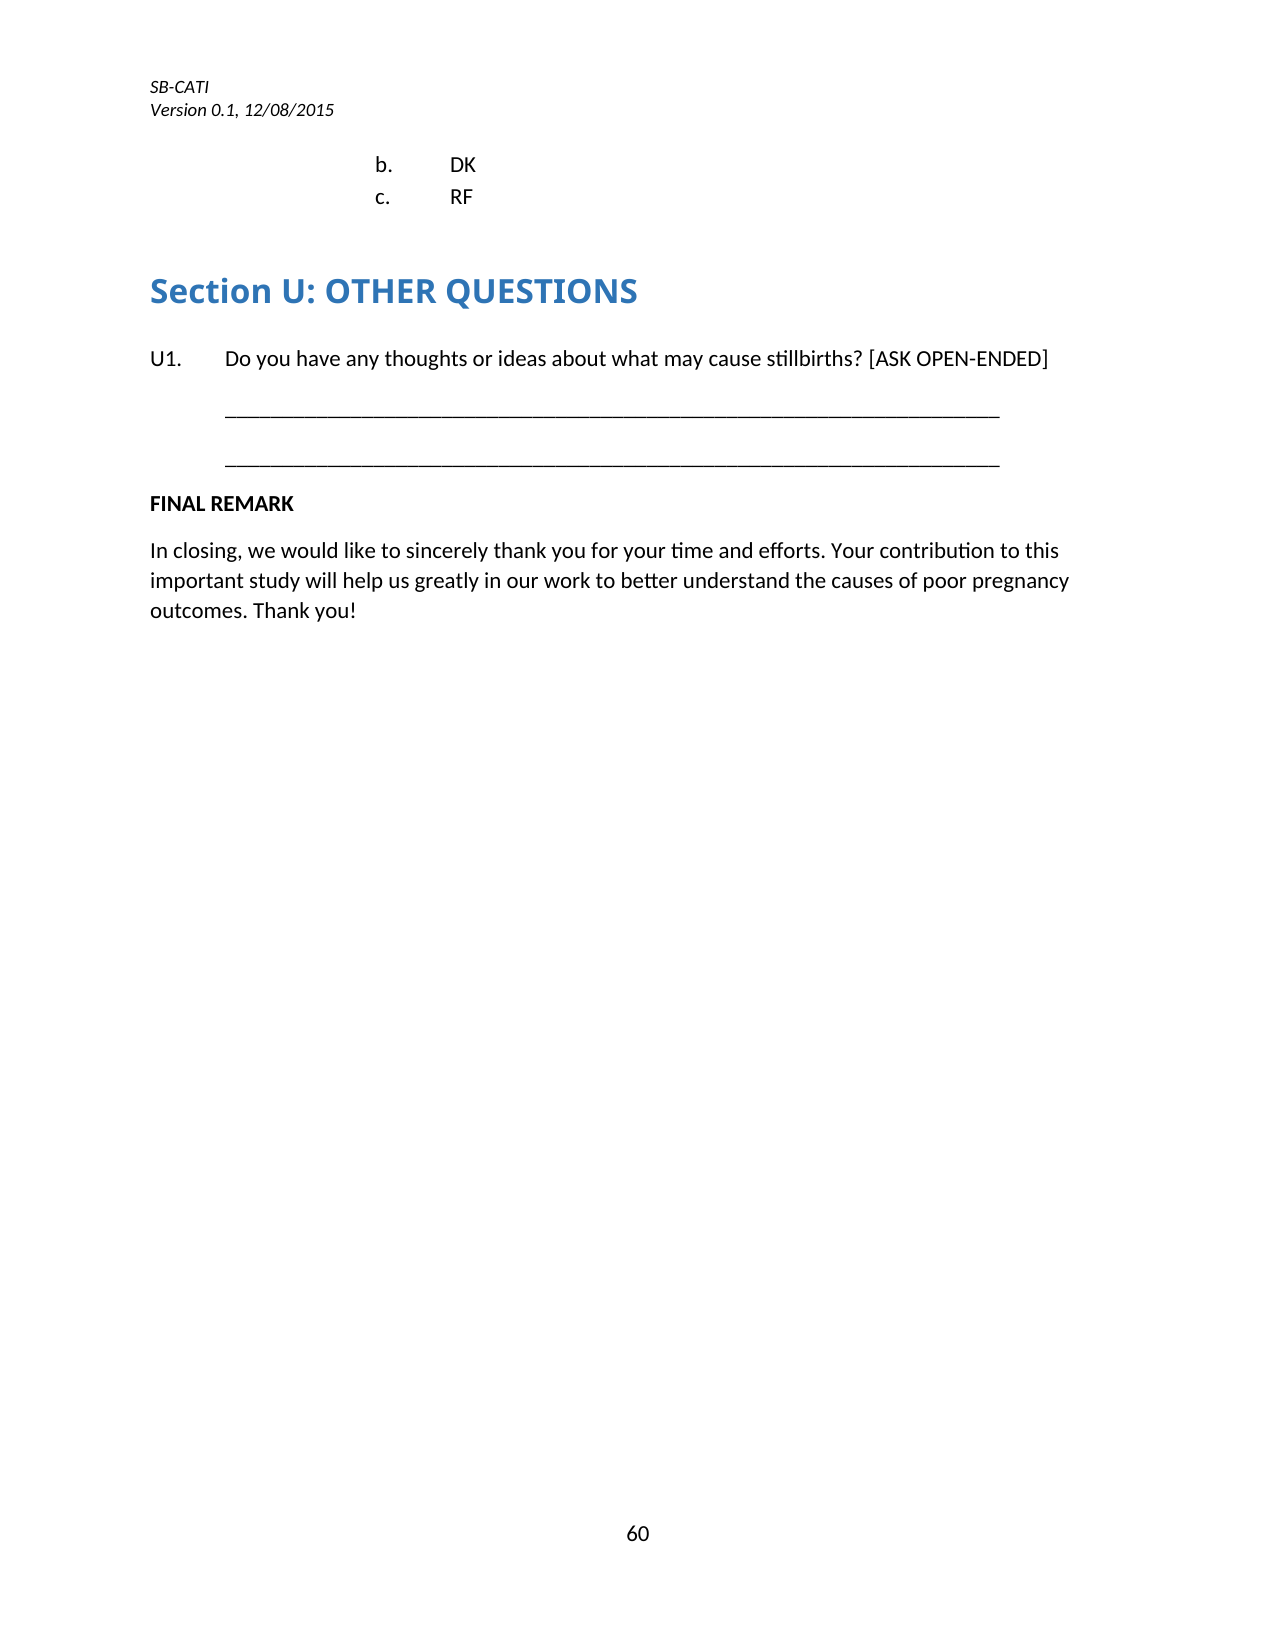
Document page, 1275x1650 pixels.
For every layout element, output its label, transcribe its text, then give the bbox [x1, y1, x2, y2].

text ____________________________________________________________________ [150, 393, 1125, 421]
text U1. Do you have any thoughts or ideas about what may cause stillbirths? [ASK OPEN-ENDED] [150, 344, 1125, 372]
text c. RF [150, 182, 1125, 210]
text ____________________________________________________________________ [225, 442, 1125, 470]
subtitle Section U: other questions [150, 267, 1125, 313]
text b. DK [150, 150, 1125, 178]
text In closing, we would like to sincerely thank you for your time and efforts. Your contribution to this important study will help us greatly in our work to better understand the causes of poor pregnancy outcomes. Thank you! [150, 536, 1125, 624]
text FINAL REMARK [150, 489, 1125, 517]
